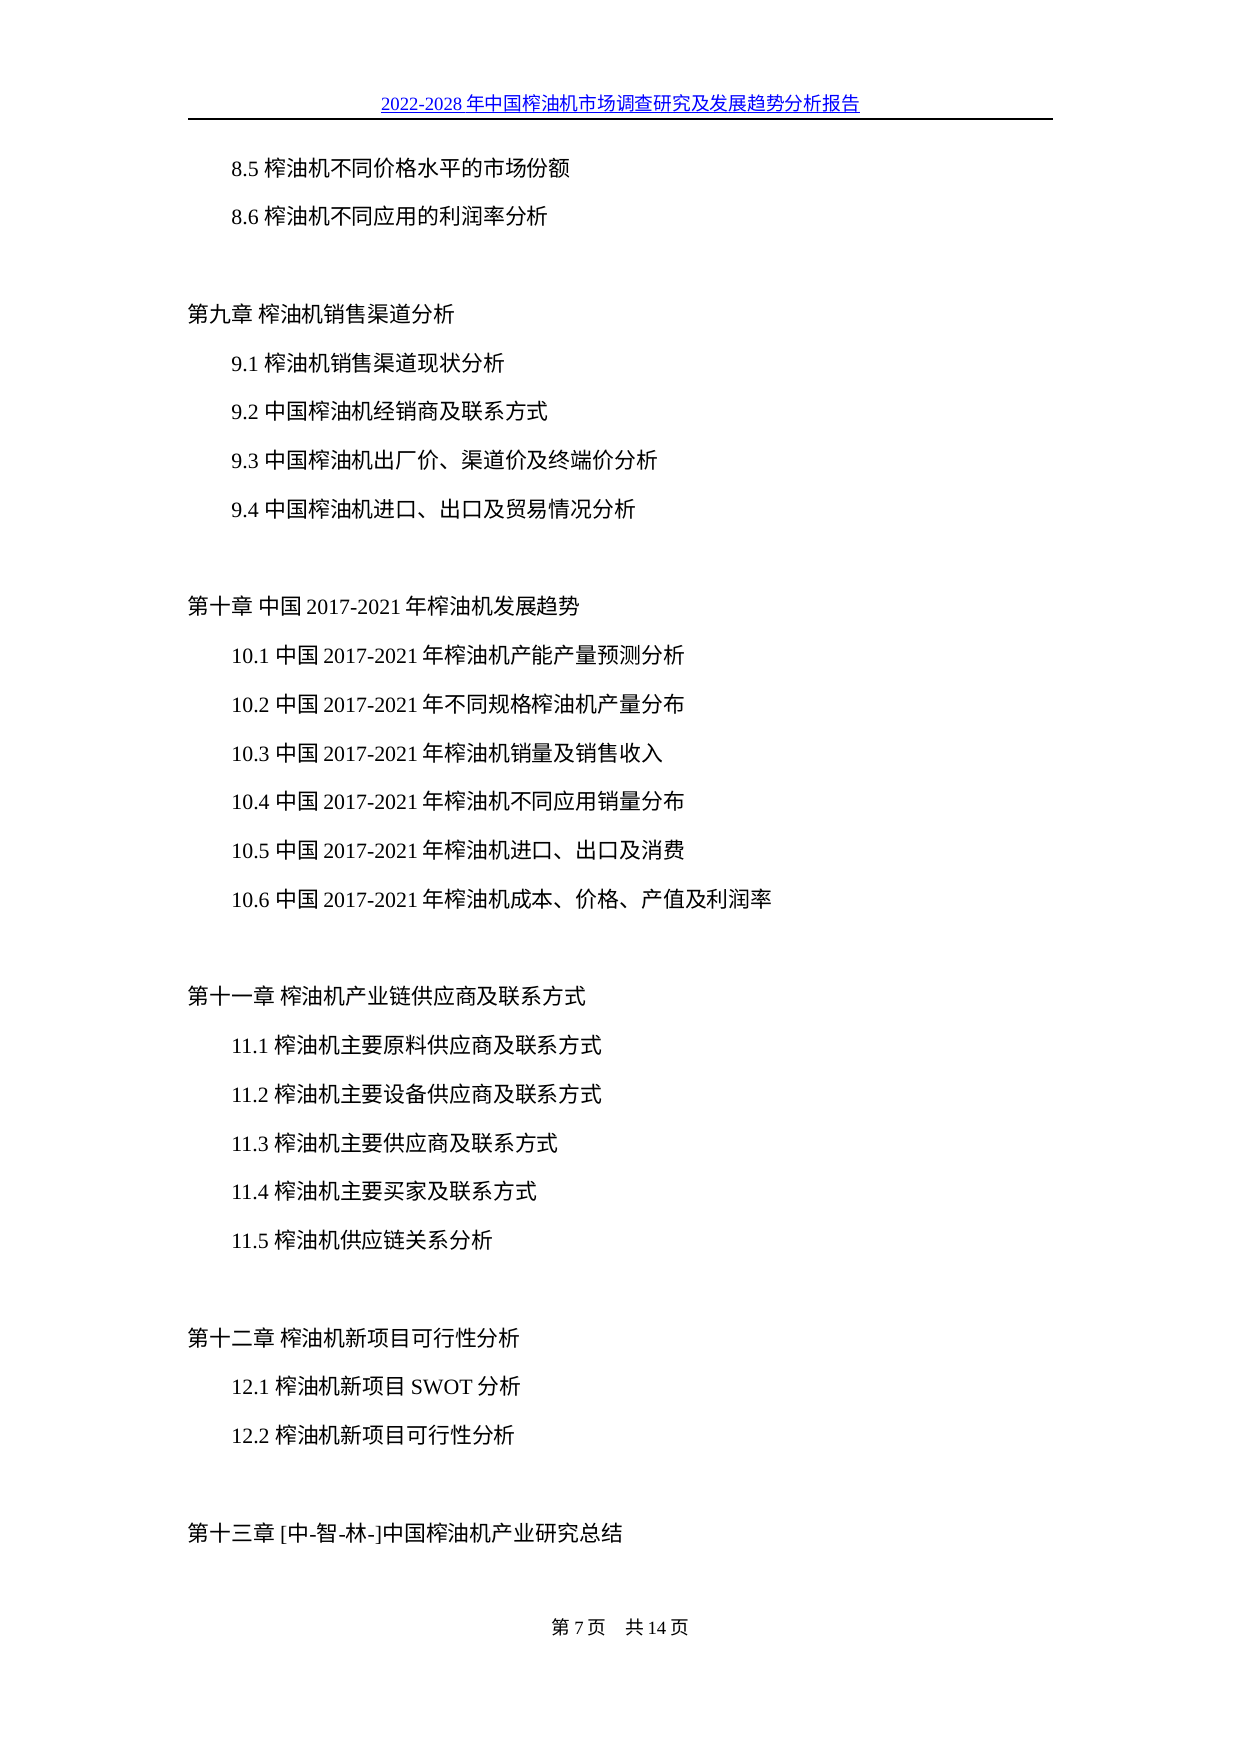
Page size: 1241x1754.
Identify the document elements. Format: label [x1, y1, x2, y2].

text [187, 150, 1053, 1548]
